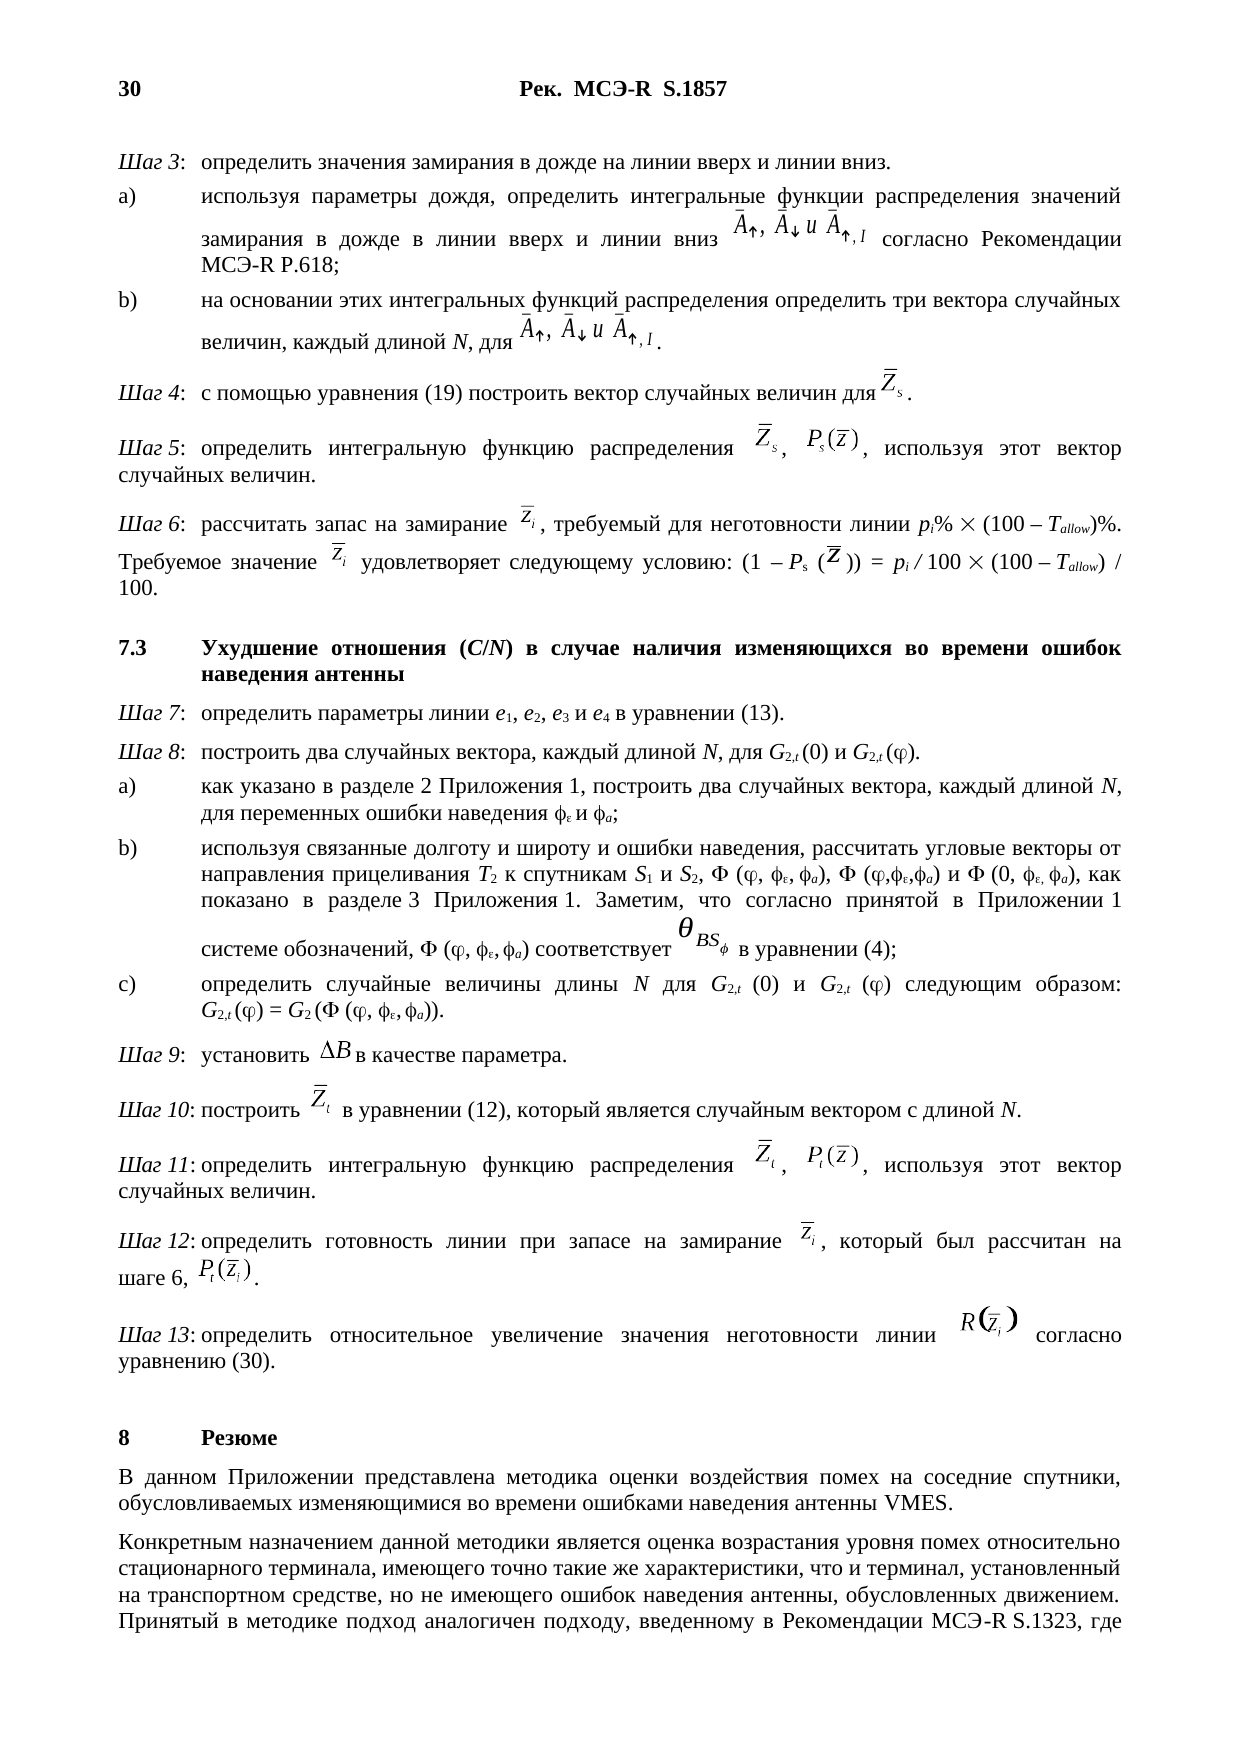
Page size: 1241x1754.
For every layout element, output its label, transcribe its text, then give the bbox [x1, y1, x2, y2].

text Шаг 12: определить готовность линии при запасе на замирание , который был рассчитан на шаге 6, . [118, 1216, 1122, 1290]
text Шаг 8: построить два случайных вектора, каждый длиной N, для G2,t (0) и G2,t (). [118, 738, 1122, 764]
text b) используя связанные долготу и широту и ошибки наведения, рассчитать угловые векторы от направления прицеливания T2 к спутникам S1 и S2, (, , a), (,,a) и (0, , a), как показано в разделе 3 Приложения 1. Заметим, что согласно принятой в Приложении 1 системе обозначений, (, , a) соответствует в уравнении (4); [118, 833, 1122, 961]
text c) определить случайные величины длины N для G2,t (0) и G2,t () следующим образом: G2,t () = G2 ( (, , a)). [118, 970, 1122, 1022]
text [118, 1528, 1122, 1633]
text Шаг 9: установить в качестве параметра. [118, 1035, 1122, 1067]
text Шаг 13: определить относительное увеличение значения неготовности линии согласно уравнению (30). [118, 1303, 1122, 1374]
text Шаг 7: определить параметры линии e1, e2, e3 и e4 в уравнении (13). [118, 699, 1122, 725]
text b) на основании этих интегральных функций распределения определить три вектора случайных величин, каждый длиной N, для . [118, 286, 1122, 355]
text Шаг 4: с помощью уравнения (19) построить вектор случайных величин для. [118, 363, 1122, 406]
text В данном Приложении представлена методика оценки воздействия помех на соседние спутники, обусловливаемых изменяющимися во времени ошибками наведения антенны VMES. [118, 1463, 1122, 1515]
subtitle 8 Резюме [118, 1424, 1122, 1450]
text Шаг 5: определить интегральную функцию распределения , , используя этот вектор случайных величин. [118, 418, 1122, 487]
text Шаг 10: построить в уравнении (12), который является случайным вектором с длиной N. [118, 1079, 1122, 1122]
text Шаг 3: определить значения замирания в дожде на линии вверх и линии вниз. [118, 148, 1122, 174]
subtitle 7.3 Ухудшение отношения (C/N) в случае наличия изменяющихся во времени ошибок наведения антенны [118, 634, 1122, 686]
text Шаг 6: рассчитать запас на замирание , требуемый для неготовности линии pi% (100 – Tallow)%. Требуемое значение удовлетворяет следующему условию: (1 – Ps ()) = pi / 100 (100 – Tallow) / 100. [118, 499, 1122, 600]
text a) как указано в разделе 2 Приложения 1, построить два случайных вектора, каждый длиной N, для переменных ошибки наведения и a; [118, 772, 1122, 825]
text Шаг 11: определить интегральную функцию распределения , , используя этот вектор случайных величин. [118, 1134, 1122, 1203]
text a) используя параметры дождя, определить интегральные функции распределения значений замирания в дожде в линии вверх и линии вниз согласно Рекомендации МСЭ-R P.618; [118, 182, 1122, 278]
